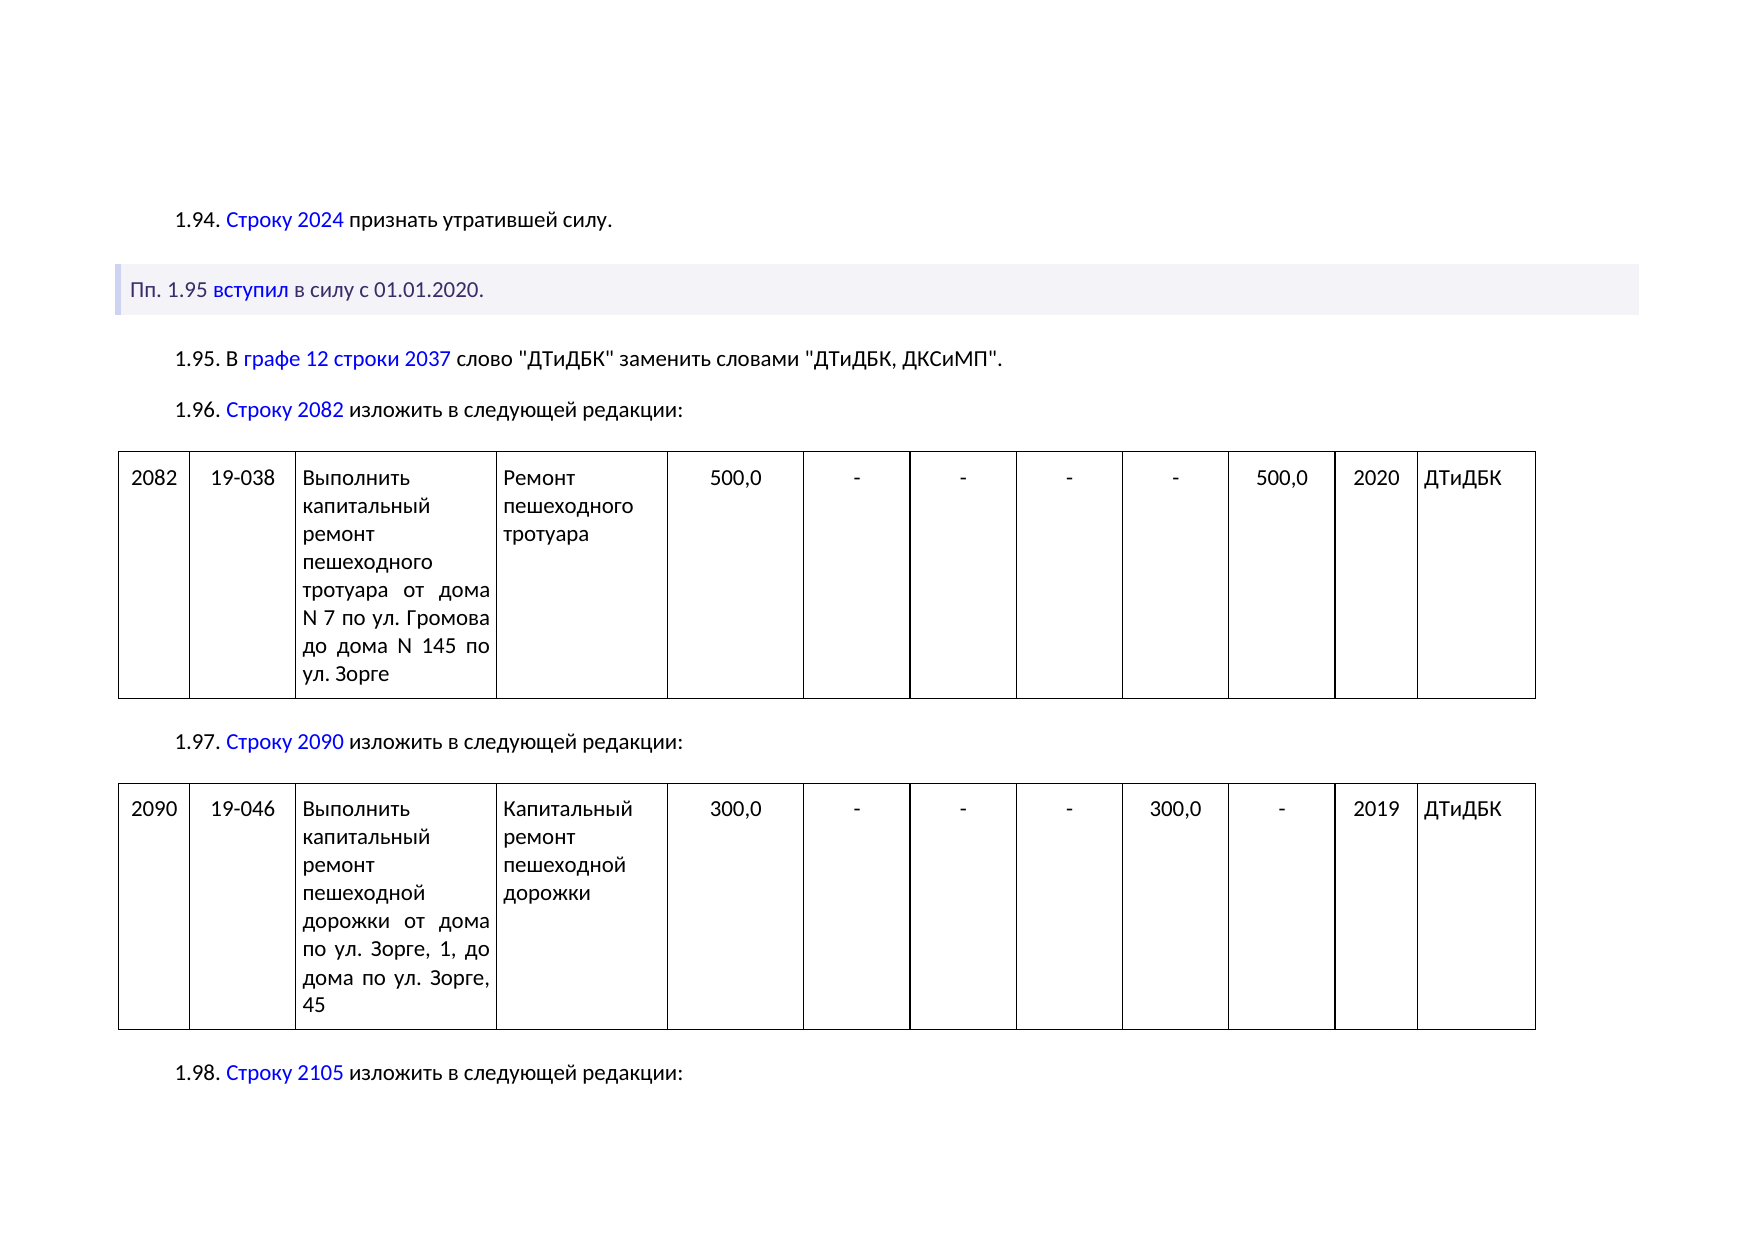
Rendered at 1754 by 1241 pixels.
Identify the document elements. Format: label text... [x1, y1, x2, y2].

text 1.95. В графе 12 строки 2037 слово "ДТиДБК" заменить словами "ДТиДБК, ДКСиМП". [118, 344, 1636, 372]
table_header 19-038 [190, 452, 295, 698]
table_header - [911, 784, 1016, 1029]
table_header 19-046 [190, 784, 295, 1029]
table_header ДТиДБК [1418, 452, 1535, 698]
table_header - [804, 784, 909, 1029]
table_header 2020 [1336, 452, 1417, 698]
text 1.98. Строку 2105 изложить в следующей редакции: [118, 1058, 1636, 1086]
table_header 2090 [119, 784, 189, 1029]
table_header Капитальный ремонт пешеходной дорожки [497, 784, 667, 1029]
table_header 2082 [119, 452, 189, 698]
text 1.97. Строку 2090 изложить в следующей редакции: [118, 727, 1636, 755]
table_header ДТиДБК [1418, 784, 1535, 1029]
table_header 300,0 [668, 784, 803, 1029]
table_header 2019 [1336, 784, 1417, 1029]
table_header Выполнить капитальный ремонт пешеходного тротуара от дома N 7 по ул. Громова до дома N 145 по ул. Зорге [296, 452, 496, 698]
table_header - [1123, 452, 1228, 698]
table_header - [911, 452, 1016, 698]
table_header 500,0 [1229, 452, 1334, 698]
text 1.96. Строку 2082 изложить в следующей редакции: [118, 395, 1636, 423]
table_header Ремонт пешеходного тротуара [497, 452, 667, 698]
table_header Пп. 1.95 вступил в силу с 01.01.2020. [121, 264, 1633, 315]
table_header Выполнить капитальный ремонт пешеходной дорожки от дома по ул. Зорге, 1, до дома по ул. Зорге, 45 [296, 784, 496, 1029]
table_header 500,0 [668, 452, 803, 698]
text 1.94. Строку 2024 признать утратившей силу. [118, 205, 1636, 233]
table_header - [804, 452, 909, 698]
table_header - [1229, 784, 1334, 1029]
table_header 300,0 [1123, 784, 1228, 1029]
table_header - [1017, 452, 1122, 698]
table_header - [1017, 784, 1122, 1029]
